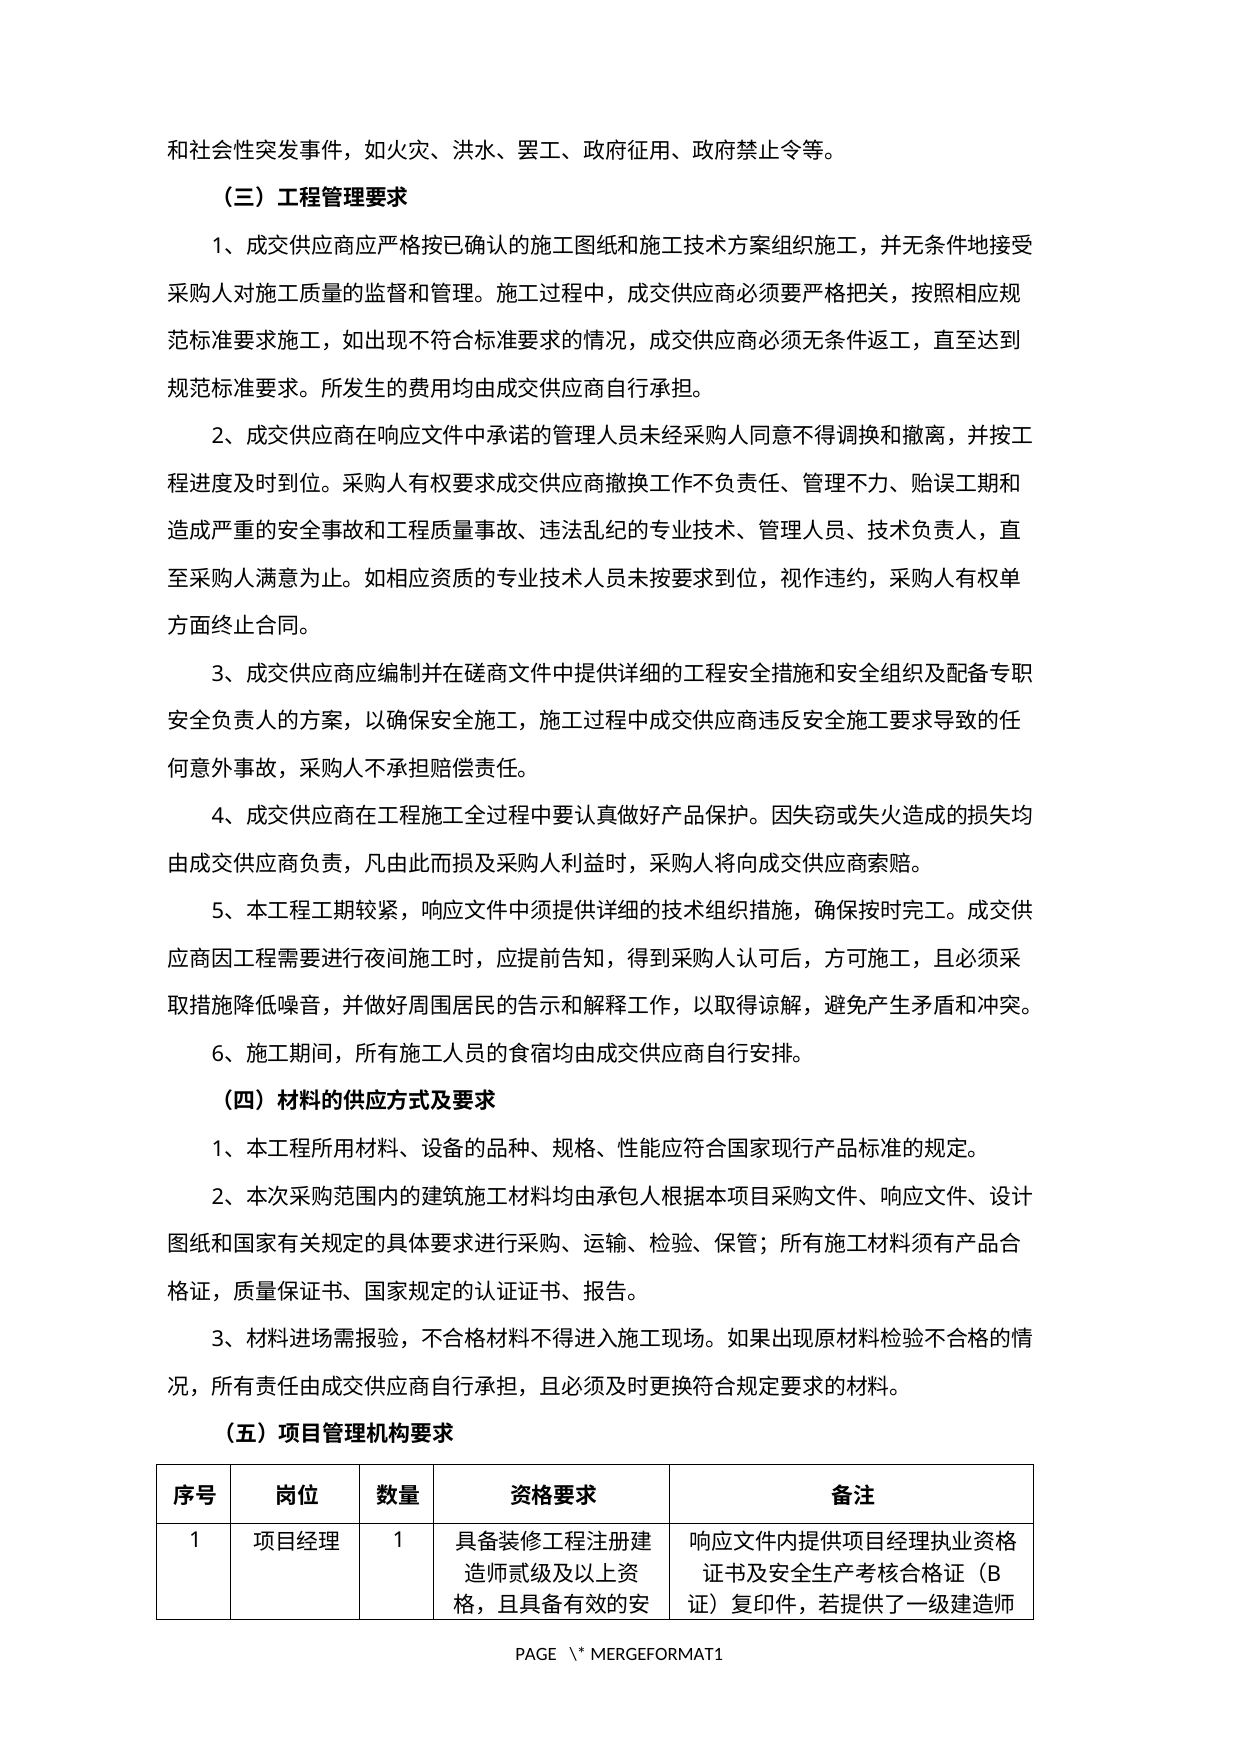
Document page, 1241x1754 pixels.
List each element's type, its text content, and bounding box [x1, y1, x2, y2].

table_header 岗位 [231, 1465, 359, 1523]
table_cell 1 [360, 1524, 433, 1619]
table_header 序号 [157, 1465, 230, 1523]
text 2、成交供应商在响应文件中承诺的管理人员未经采购人同意不得调换和撤离，并按工程进度及时到位。采购人有权要求成交供应商撤换工作不负责任、管理不力、贻误工期和造成严重的安全事故和工程质量事故、违法乱纪的专业技术、管理人员、技术负责人，直至采购人满意为止。如相应资质的专业技术人员未按要求到位，视作违约，采购人有权单方面终止合同。 [168, 418, 1034, 640]
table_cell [434, 1524, 669, 1619]
text （四）材料的供应方式及要求 [168, 1083, 1034, 1115]
text 1、成交供应商应严格按已确认的施工图纸和施工技术方案组织施工，并无条件地接受采购人对施工质量的监督和管理。施工过程中，成交供应商必须要严格把关，按照相应规范标准要求施工，如出现不符合标准要求的情况，成交供应商必须无条件返工，直至达到规范标准要求。所发生的费用均由成交供应商自行承担。 [168, 228, 1034, 402]
text （五）项目管理机构要求 [168, 1416, 1034, 1448]
text （三）工程管理要求 [168, 180, 1034, 212]
table_cell 项目经理 [231, 1524, 359, 1619]
text 3、成交供应商应编制并在磋商文件中提供详细的工程安全措施和安全组织及配备专职安全负责人的方案，以确保安全施工，施工过程中成交供应商违反安全施工要求导致的任何意外事故，采购人不承担赔偿责任。 [168, 656, 1034, 782]
text 3、材料进场需报验，不合格材料不得进入施工现场。如果出现原材料检验不合格的情况，所有责任由成交供应商自行承担，且必须及时更换符合规定要求的材料。 [168, 1321, 1034, 1401]
text 6、施工期间，所有施工人员的食宿均由成交供应商自行安排。 [168, 1036, 1034, 1068]
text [168, 133, 1034, 164]
table_header 备注 [670, 1465, 1033, 1523]
text 4、成交供应商在工程施工全过程中要认真做好产品保护。因失窃或失火造成的损失均由成交供应商负责，凡由此而损及采购人利益时，采购人将向成交供应商索赔。 [168, 798, 1034, 877]
table_header 资格要求 [434, 1465, 669, 1523]
table_cell 1 [157, 1524, 230, 1619]
text 1、本工程所用材料、设备的品种、规格、性能应符合国家现行产品标准的规定。 [168, 1131, 1034, 1163]
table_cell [670, 1524, 1033, 1619]
text 5、本工程工期较紧，响应文件中须提供详细的技术组织措施，确保按时完工。成交供应商因工程需要进行夜间施工时，应提前告知，得到采购人认可后，方可施工，且必须采取措施降低噪音，并做好周围居民的告示和解释工作，以取得谅解，避免产生矛盾和冲突。 [168, 893, 1034, 1020]
text 2、本次采购范围内的建筑施工材料均由承包人根据本项目采购文件、响应文件、设计图纸和国家有关规定的具体要求进行采购、运输、检验、保管；所有施工材料须有产品合格证，质量保证书、国家规定的认证证书、报告。 [168, 1179, 1034, 1305]
table_header 数量 [360, 1465, 433, 1523]
